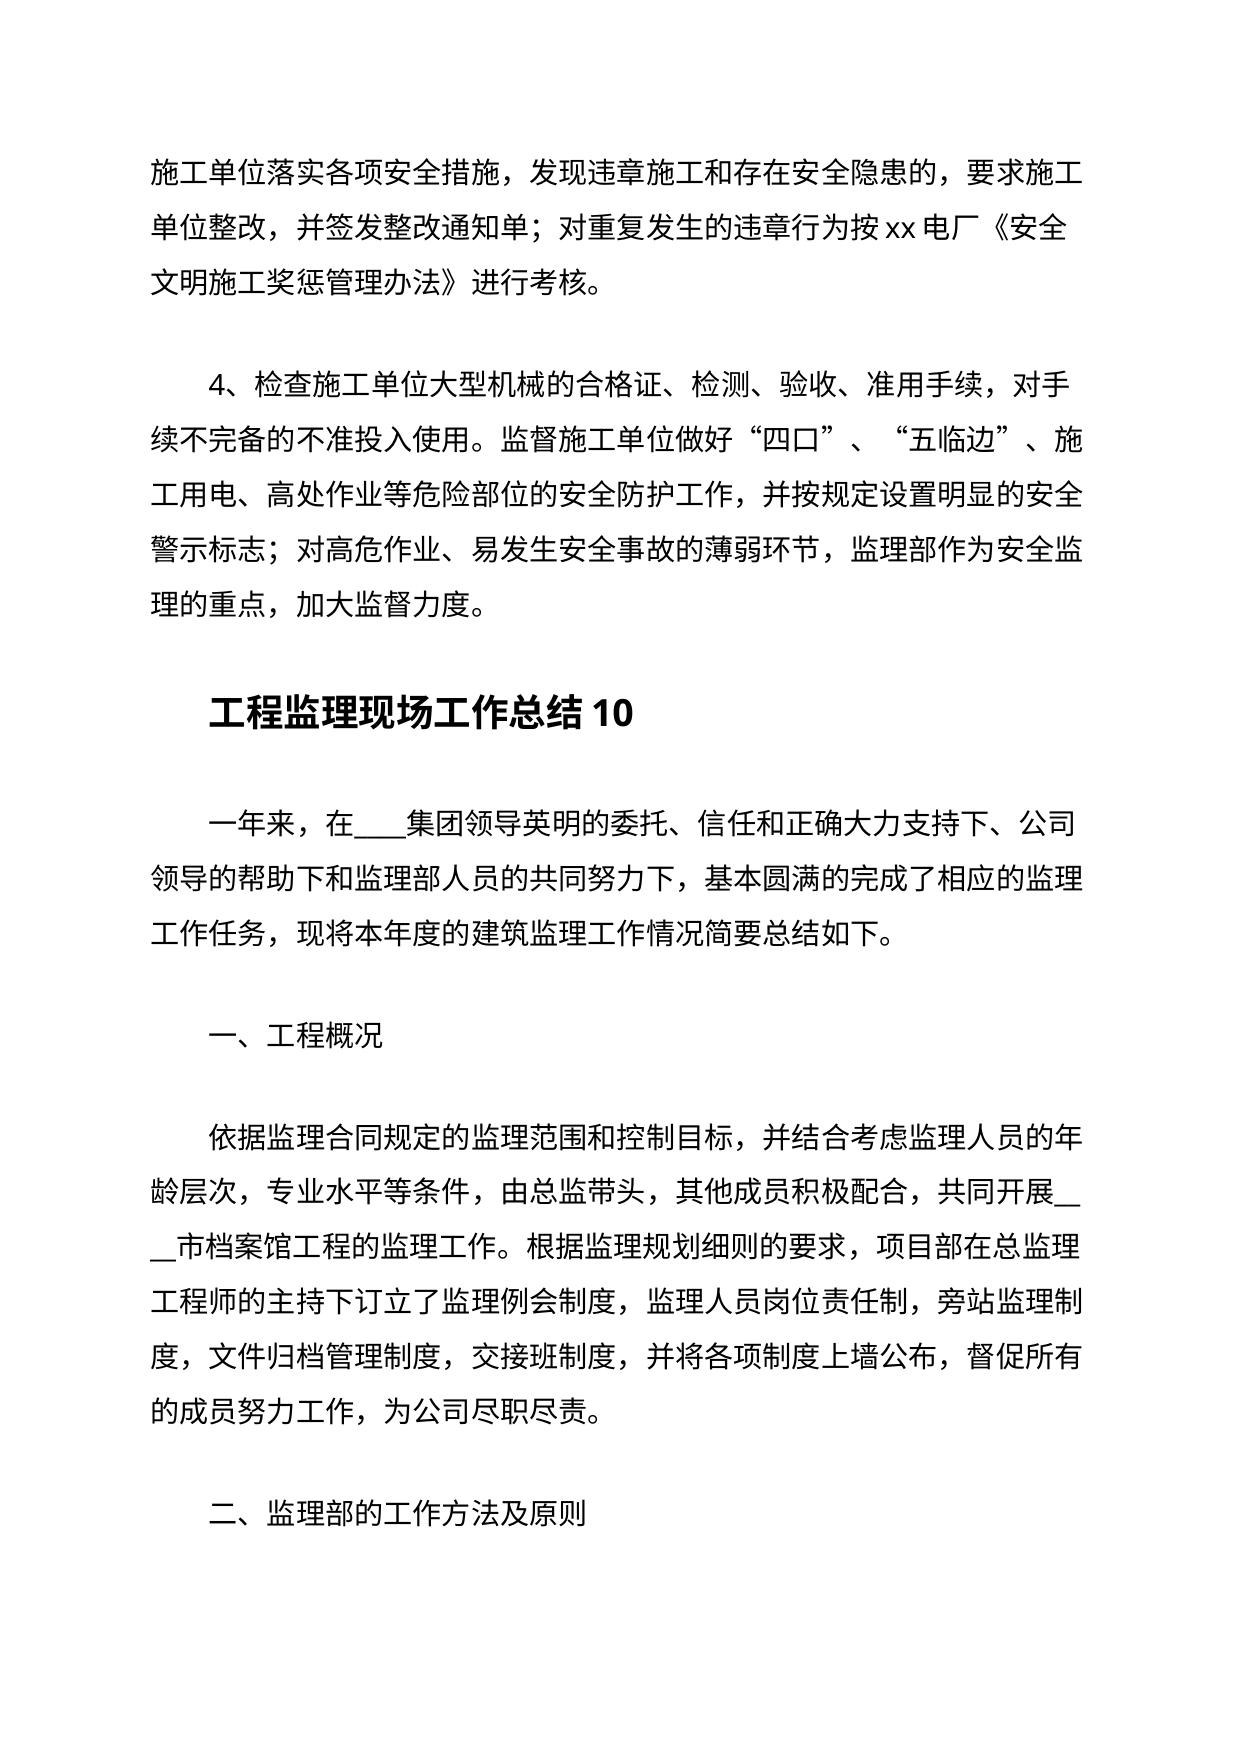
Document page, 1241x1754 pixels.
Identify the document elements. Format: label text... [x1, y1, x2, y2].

text 一、工程概况 [150, 1012, 1090, 1055]
text 二、监理部的工作方法及原则 [150, 1491, 1090, 1533]
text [150, 150, 1090, 302]
text 工程监理现场工作总结10 [150, 683, 1090, 738]
text 依据监理合同规定的监理范围和控制目标，并结合考虑监理人员的年龄层次，专业水平等条件，由总监带头，其他成员积极配合，共同开展____市档案馆工程的监理工作。根据监理规划细则的要求，项目部在总监理工程师的主持下订立了监理例会制度，监理人员岗位责任制，旁站监理制度，文件归档管理制度，交接班制度，并将各项制度上墙公布，督促所有的成员努力工作，为公司尽职尽责。 [150, 1114, 1090, 1431]
text 4、检查施工单位大型机械的合格证、检测、验收、准用手续，对手续不完备的不准投入使用。监督施工单位做好“四口”、“五临边”、施工用电、高处作业等危险部位的安全防护工作，并按规定设置明显的安全警示标志；对高危作业、易发生安全事故的薄弱环节，监理部作为安全监理的重点，加大监督力度。 [150, 362, 1090, 624]
text 一年来，在____集团领导英明的委托、信任和正确大力支持下、公司领导的帮助下和监理部人员的共同努力下，基本圆满的完成了相应的监理工作任务，现将本年度的建筑监理工作情况简要总结如下。 [150, 801, 1090, 953]
